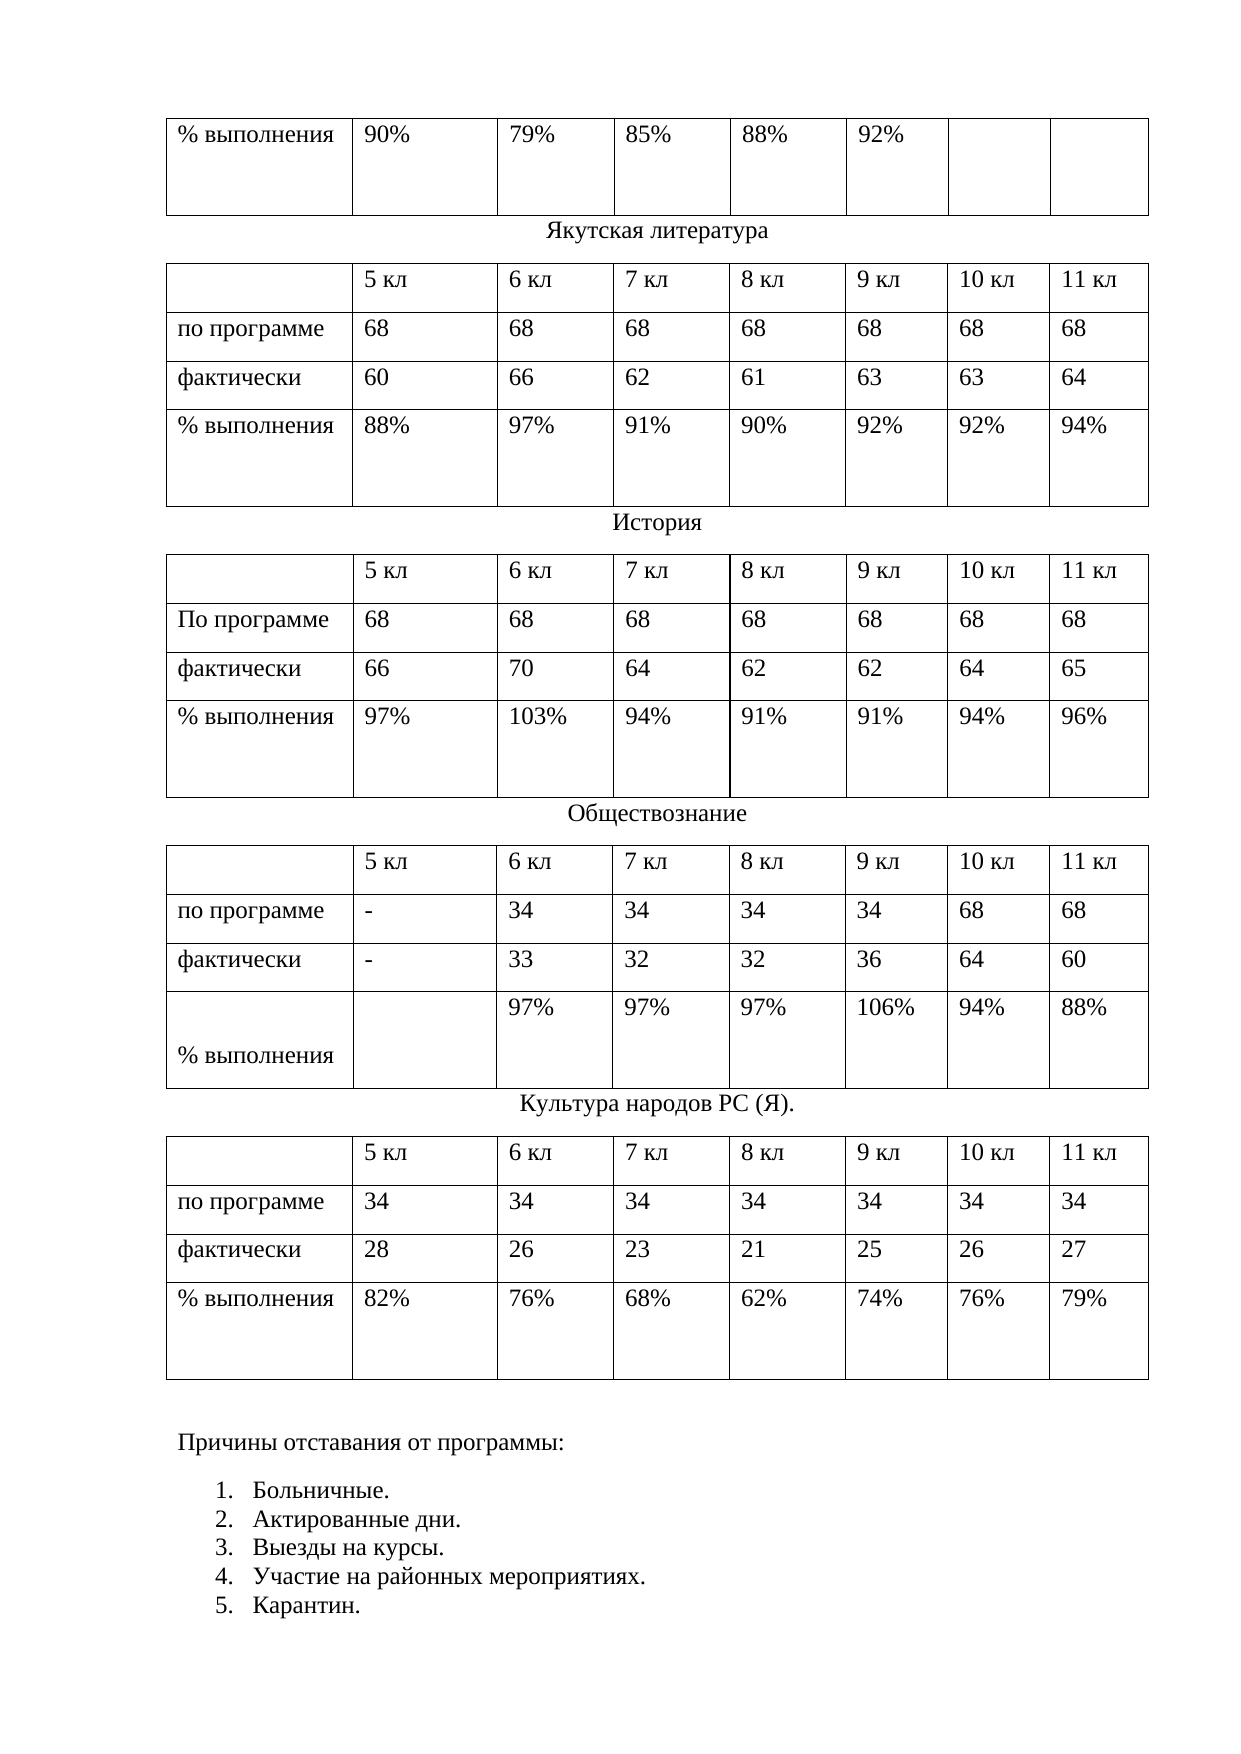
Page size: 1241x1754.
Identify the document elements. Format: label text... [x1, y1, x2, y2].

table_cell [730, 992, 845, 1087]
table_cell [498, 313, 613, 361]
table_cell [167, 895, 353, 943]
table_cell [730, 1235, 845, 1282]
list Больничные. [215, 1475, 1137, 1504]
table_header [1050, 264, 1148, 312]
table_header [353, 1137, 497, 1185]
list Карантин. [215, 1590, 1137, 1619]
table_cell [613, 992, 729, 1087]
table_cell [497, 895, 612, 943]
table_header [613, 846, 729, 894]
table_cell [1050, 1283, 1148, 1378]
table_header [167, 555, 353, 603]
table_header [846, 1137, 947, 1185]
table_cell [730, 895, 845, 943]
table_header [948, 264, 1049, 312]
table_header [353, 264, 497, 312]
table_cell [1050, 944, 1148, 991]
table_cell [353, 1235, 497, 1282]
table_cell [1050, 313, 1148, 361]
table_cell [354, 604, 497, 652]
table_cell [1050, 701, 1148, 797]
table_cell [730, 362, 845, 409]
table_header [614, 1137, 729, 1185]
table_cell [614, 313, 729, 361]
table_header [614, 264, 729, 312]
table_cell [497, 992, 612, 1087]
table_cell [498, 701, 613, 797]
text Якутская литература [177, 216, 1137, 244]
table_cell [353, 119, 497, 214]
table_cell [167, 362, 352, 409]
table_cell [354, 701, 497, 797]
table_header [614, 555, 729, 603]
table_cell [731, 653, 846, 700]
list Актированные дни. [215, 1504, 1137, 1532]
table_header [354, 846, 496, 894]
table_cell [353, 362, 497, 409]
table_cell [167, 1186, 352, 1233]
text Причины отставания от программы: [177, 1427, 1137, 1456]
text История [177, 507, 1137, 535]
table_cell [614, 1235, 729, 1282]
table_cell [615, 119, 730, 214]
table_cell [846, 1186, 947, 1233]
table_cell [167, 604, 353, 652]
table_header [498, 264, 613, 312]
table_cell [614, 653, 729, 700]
list Выезды на курсы. [215, 1532, 1137, 1561]
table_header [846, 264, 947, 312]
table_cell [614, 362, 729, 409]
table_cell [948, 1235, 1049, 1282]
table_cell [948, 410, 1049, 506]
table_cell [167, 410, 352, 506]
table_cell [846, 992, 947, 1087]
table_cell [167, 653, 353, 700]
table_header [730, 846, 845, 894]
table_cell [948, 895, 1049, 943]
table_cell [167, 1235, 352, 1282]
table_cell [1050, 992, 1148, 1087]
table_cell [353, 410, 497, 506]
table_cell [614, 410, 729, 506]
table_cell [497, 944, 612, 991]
text Обществознание [177, 798, 1137, 826]
list Участие на районных мероприятиях. [215, 1561, 1137, 1590]
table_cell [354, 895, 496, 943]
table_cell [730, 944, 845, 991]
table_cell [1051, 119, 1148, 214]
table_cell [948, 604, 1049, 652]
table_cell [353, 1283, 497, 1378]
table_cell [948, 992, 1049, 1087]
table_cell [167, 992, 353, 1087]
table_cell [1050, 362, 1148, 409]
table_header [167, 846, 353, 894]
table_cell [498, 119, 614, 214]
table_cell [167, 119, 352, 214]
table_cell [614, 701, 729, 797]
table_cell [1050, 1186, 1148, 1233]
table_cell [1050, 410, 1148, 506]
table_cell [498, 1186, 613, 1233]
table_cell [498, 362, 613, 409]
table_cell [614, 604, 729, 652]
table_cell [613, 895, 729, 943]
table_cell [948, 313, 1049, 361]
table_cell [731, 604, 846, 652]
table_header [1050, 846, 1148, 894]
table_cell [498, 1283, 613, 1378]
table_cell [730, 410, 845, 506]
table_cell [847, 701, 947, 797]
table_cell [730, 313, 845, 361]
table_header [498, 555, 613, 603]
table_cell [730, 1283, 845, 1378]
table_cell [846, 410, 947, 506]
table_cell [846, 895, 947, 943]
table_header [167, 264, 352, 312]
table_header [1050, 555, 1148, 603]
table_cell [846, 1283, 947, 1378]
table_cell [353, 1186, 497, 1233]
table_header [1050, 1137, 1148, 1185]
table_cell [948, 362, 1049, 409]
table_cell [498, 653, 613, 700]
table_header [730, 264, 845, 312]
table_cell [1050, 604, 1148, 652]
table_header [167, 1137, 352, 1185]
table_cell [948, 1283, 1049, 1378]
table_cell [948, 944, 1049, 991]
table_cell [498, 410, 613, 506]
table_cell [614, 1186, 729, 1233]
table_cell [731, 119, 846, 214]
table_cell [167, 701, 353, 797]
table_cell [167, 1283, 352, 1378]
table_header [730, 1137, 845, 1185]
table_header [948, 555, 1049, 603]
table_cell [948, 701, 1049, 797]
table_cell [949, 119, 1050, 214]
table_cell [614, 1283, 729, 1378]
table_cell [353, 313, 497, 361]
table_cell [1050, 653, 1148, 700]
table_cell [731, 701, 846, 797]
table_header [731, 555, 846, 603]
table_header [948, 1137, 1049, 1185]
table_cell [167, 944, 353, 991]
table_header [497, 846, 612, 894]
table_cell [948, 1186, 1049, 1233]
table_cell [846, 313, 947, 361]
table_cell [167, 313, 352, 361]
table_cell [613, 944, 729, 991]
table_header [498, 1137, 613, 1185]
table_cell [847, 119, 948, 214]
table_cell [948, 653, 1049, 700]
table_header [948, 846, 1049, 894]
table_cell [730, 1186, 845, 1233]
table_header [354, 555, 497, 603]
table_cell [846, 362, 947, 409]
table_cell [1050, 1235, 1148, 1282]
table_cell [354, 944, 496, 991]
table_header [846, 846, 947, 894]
text Культура народов РС (Я). [177, 1089, 1137, 1117]
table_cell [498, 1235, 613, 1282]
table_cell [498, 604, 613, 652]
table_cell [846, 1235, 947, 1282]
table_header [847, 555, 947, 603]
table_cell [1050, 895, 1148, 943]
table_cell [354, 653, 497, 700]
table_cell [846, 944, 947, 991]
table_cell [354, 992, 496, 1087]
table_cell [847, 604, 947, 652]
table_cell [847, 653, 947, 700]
